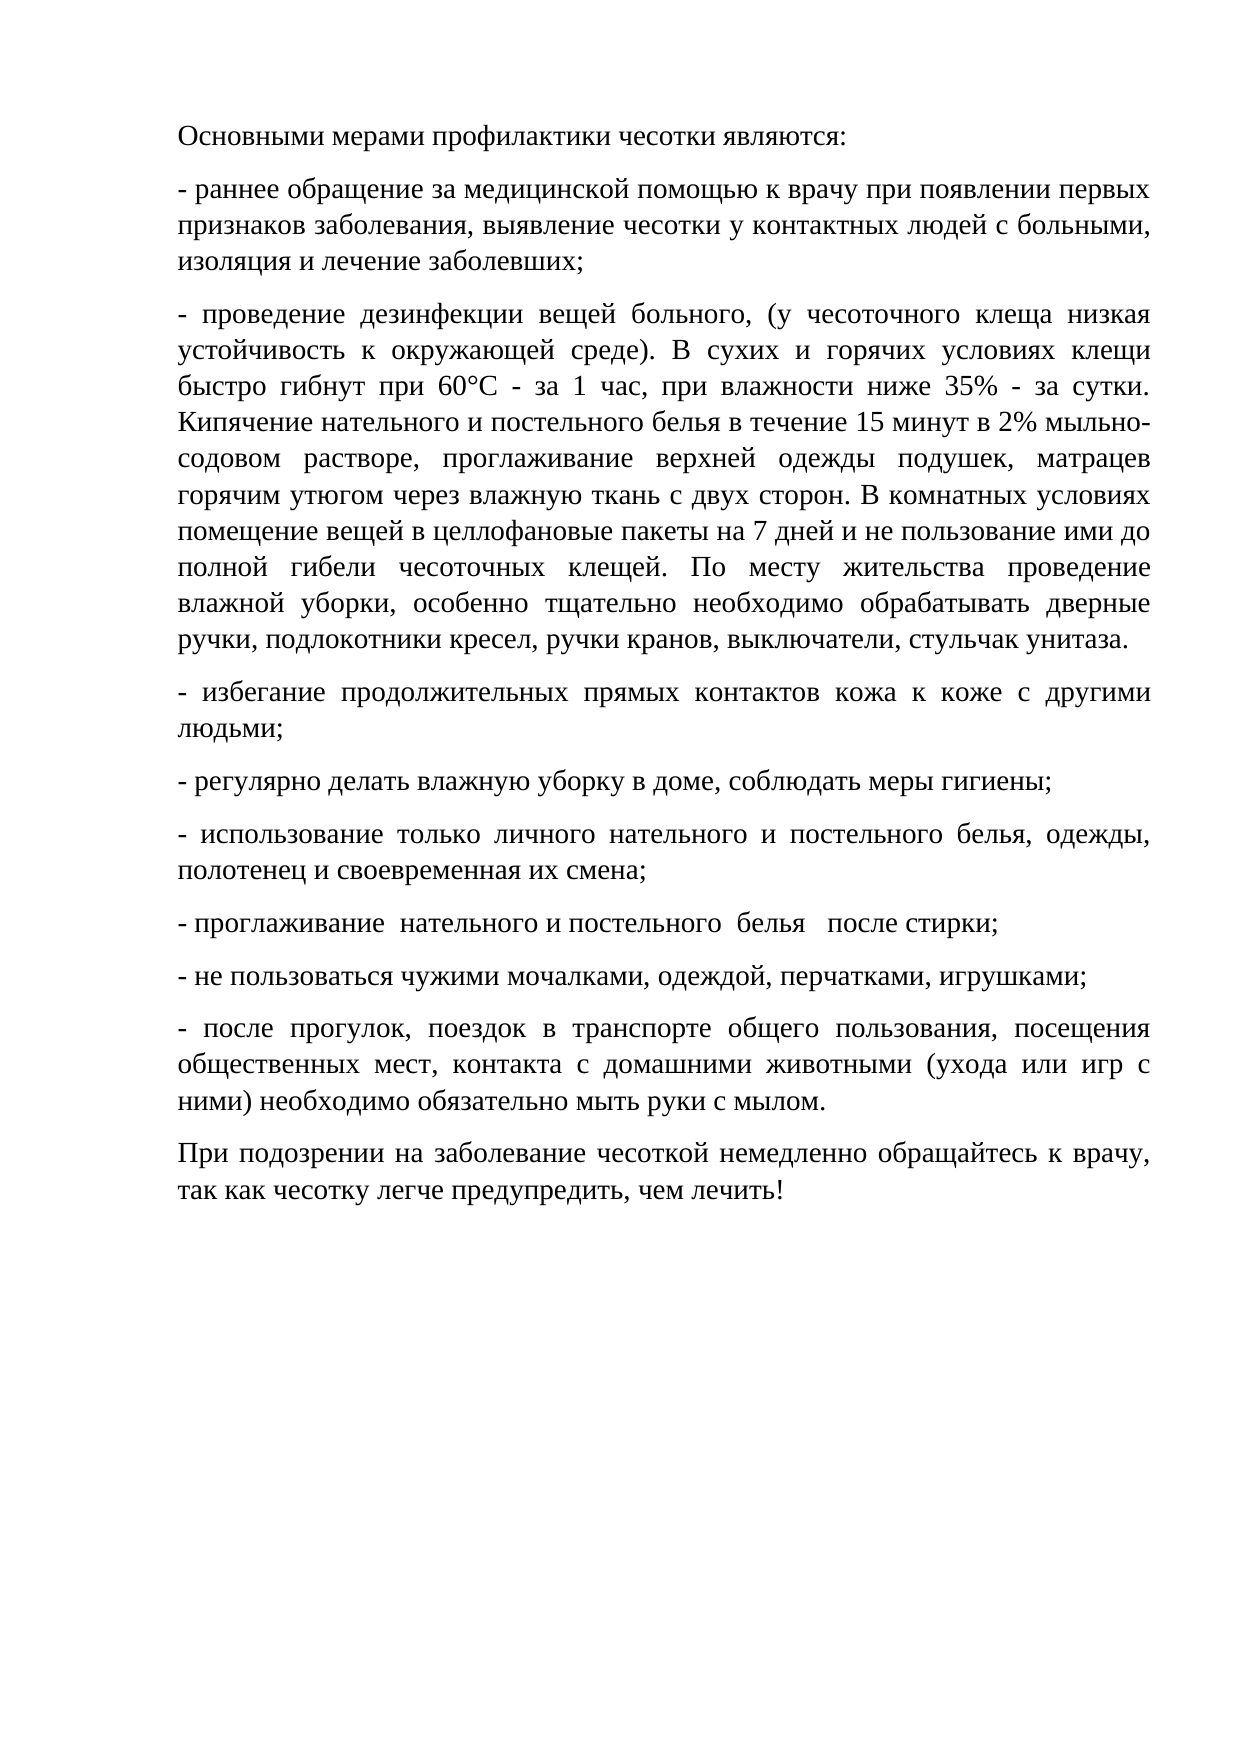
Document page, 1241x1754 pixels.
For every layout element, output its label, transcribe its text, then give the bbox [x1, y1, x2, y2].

text - после прогулок, поездок в транспорте общего пользования, посещения общественных мест, контакта с домашними животными (ухода или игр с ними) необходимо обязательно мыть руки с мылом. [177, 1011, 1152, 1116]
text Основными мерами профилактики чесотки являются: [177, 118, 1152, 152]
text - проведение дезинфекции вещей больного, (у чесоточного клеща низкая устойчивость к окружающей среде). В сухих и горячих условиях клещи быстро гибнут при 60°С - за 1 час, при влажности ниже 35% - за сутки. Кипячение нательного и постельного белья в течение 15 минут в 2% мыльно-содовом растворе, проглаживание верхней одежды подушек, матрацев горячим утюгом через влажную ткань с двух сторон. В комнатных условиях помещение вещей в целлофановые пакеты на 7 дней и не пользование ими до полной гибели чесоточных клещей. По месту жительства проведение влажной уборки, особенно тщательно необходимо обрабатывать дверные ручки, подлокотники кресел, ручки кранов, выключатели, стульчак унитаза. [177, 296, 1152, 655]
text - избегание продолжительных прямых контактов кожа к коже с другими людьми; [177, 674, 1152, 744]
text - раннее обращение за медицинской помощью к врачу при появлении первых признаков заболевания, выявление чесотки у контактных людей с больными, изоляция и лечение заболевших; [177, 171, 1152, 277]
text При подозрении на заболевание чесоткой немедленно обращайтесь к врачу, так как чесотку легче предупредить, чем лечить! [177, 1136, 1152, 1205]
text - не пользоваться чужими мочалками, одеждой, перчатками, игрушками; [177, 958, 1152, 991]
text - проглаживание нательного и постельного белья после стирки; [177, 905, 1152, 938]
text - регулярно делать влажную уборку в доме, соблюдать меры гигиены; [177, 763, 1152, 797]
text - использование только личного нательного и постельного белья, одежды, полотенец и своевременная их смена; [177, 816, 1152, 886]
